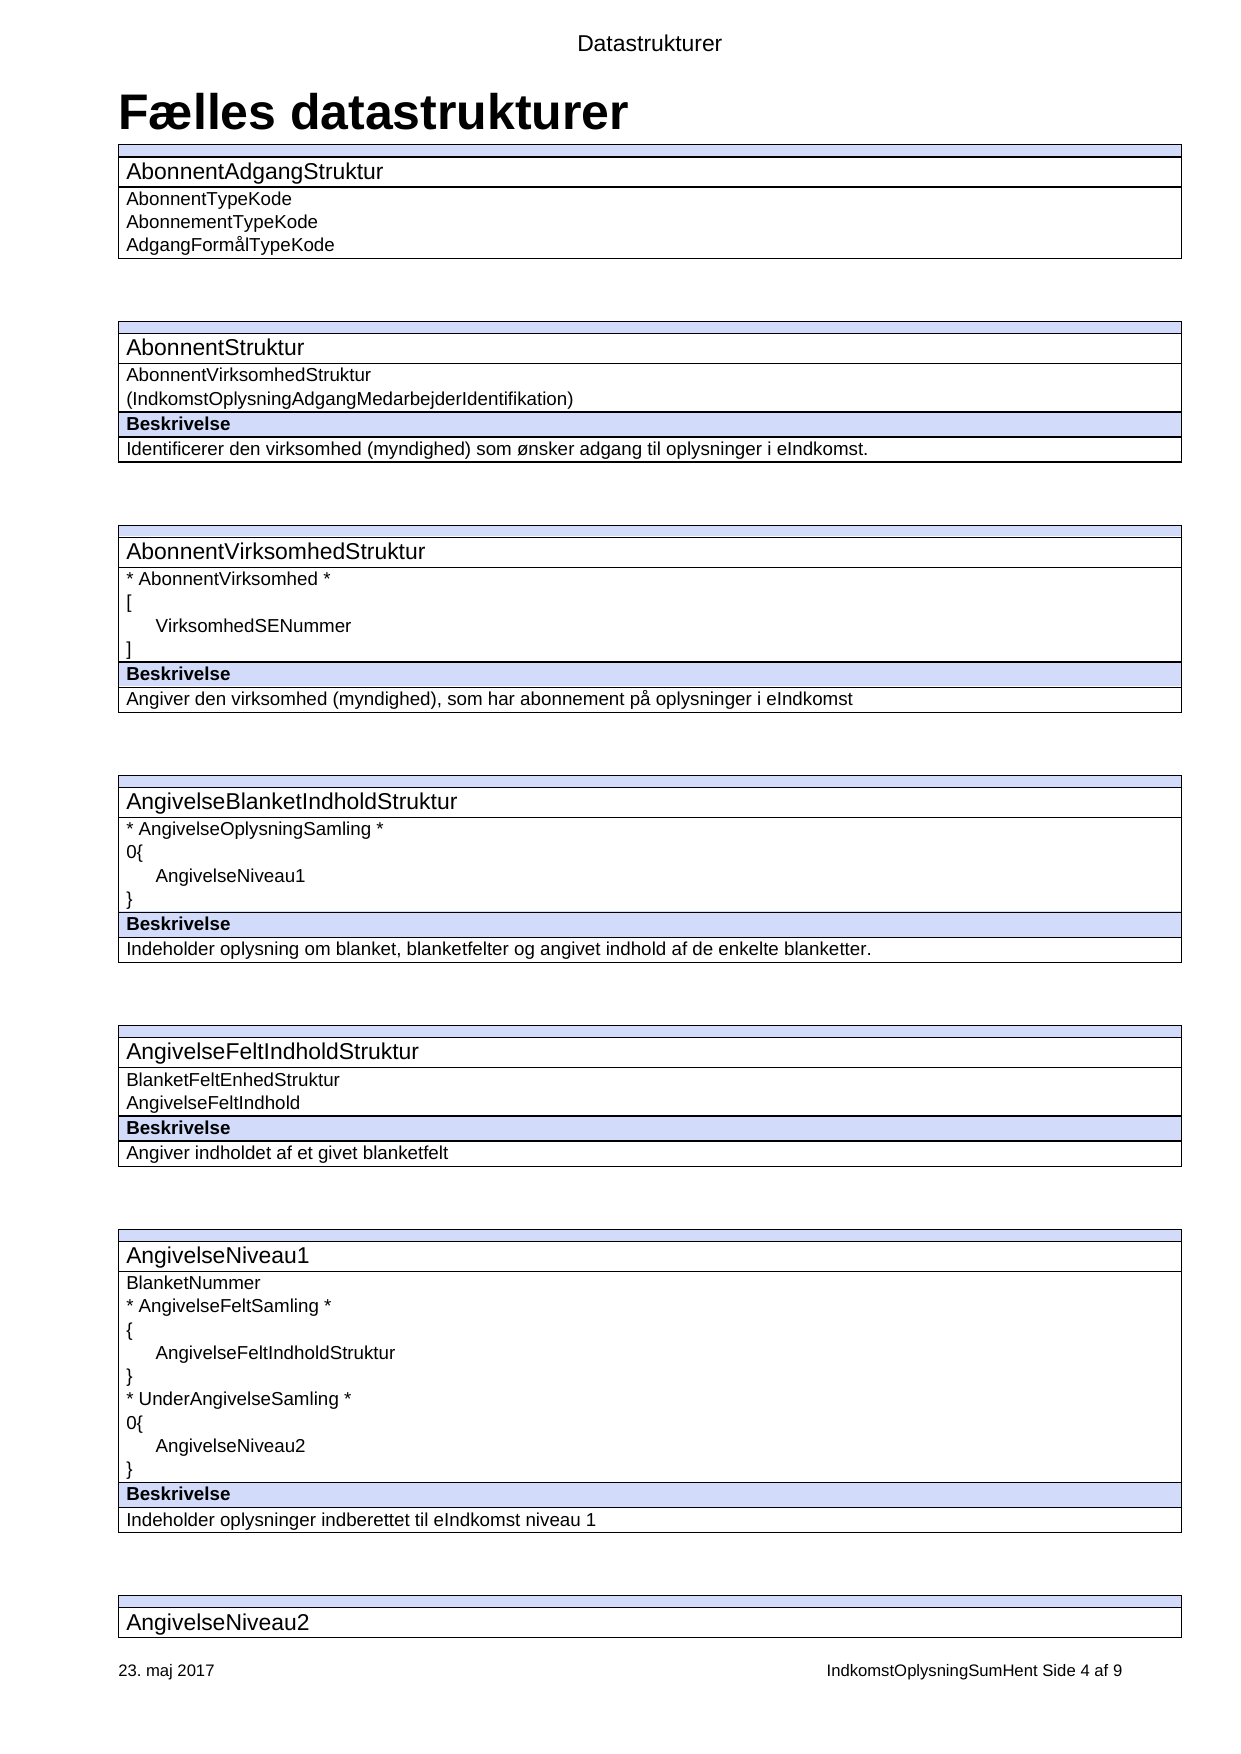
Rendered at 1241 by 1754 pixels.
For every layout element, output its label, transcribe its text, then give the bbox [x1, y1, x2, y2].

table_header [119, 145, 1181, 156]
table_cell Beskrivelse [119, 413, 1181, 436]
table_cell Indeholder oplysning om blanket, blanketfelter og angivet indhold af de enkelte blanketter. [119, 938, 1181, 962]
table_cell * AngivelseOplysningSamling * 0{ AngivelseNiveau1 } [119, 818, 1181, 911]
table_cell AbonnentAdgangStruktur [119, 158, 1181, 186]
table_cell Angiver den virksomhed (myndighed), som har abonnement på oplysninger i eIndkomst [119, 688, 1181, 712]
table_cell Indeholder oplysninger indberettet til eIndkomst niveau 1 [119, 1508, 1181, 1532]
table_cell AngivelseNiveau2 [119, 1608, 1181, 1637]
table_cell BlanketFeltEnhedStruktur AngivelseFeltIndhold [119, 1068, 1181, 1115]
table_header [119, 776, 1181, 787]
table_cell Identificerer den virksomhed (myndighed) som ønsker adgang til oplysninger i eIndkomst. [119, 438, 1181, 461]
table_header [119, 1230, 1181, 1241]
table_header [119, 322, 1181, 333]
table_header [119, 526, 1181, 536]
table_header [119, 1596, 1181, 1607]
table_cell AbonnentVirksomhedStruktur (IndkomstOplysningAdgangMedarbejderIdentifikation) [119, 364, 1181, 411]
table_cell * AbonnentVirksomhed * [ VirksomhedSENummer ] [119, 568, 1181, 661]
table_cell Beskrivelse [119, 663, 1181, 686]
table_cell Beskrivelse [119, 1117, 1181, 1140]
table_cell AbonnentTypeKode AbonnementTypeKode AdgangFormålTypeKode [119, 188, 1181, 258]
table_header [119, 1026, 1181, 1037]
table_cell AbonnentStruktur [119, 334, 1181, 363]
table_cell Beskrivelse [119, 1483, 1181, 1507]
table_cell AngivelseBlanketIndholdStruktur [119, 788, 1181, 817]
table_cell Beskrivelse [119, 913, 1181, 937]
table_cell AngivelseFeltIndholdStruktur [119, 1038, 1181, 1067]
table_cell BlanketNummer * AngivelseFeltSamling * { AngivelseFeltIndholdStruktur } * UnderAngivelseSamling * 0{ AngivelseNiveau2 } [119, 1272, 1181, 1482]
table_cell AngivelseNiveau1 [119, 1242, 1181, 1271]
table_cell AbonnentVirksomhedStruktur [119, 538, 1181, 566]
table_cell Angiver indholdet af et givet blanketfelt [119, 1142, 1181, 1166]
text Fælles datastrukturer [118, 82, 1181, 140]
